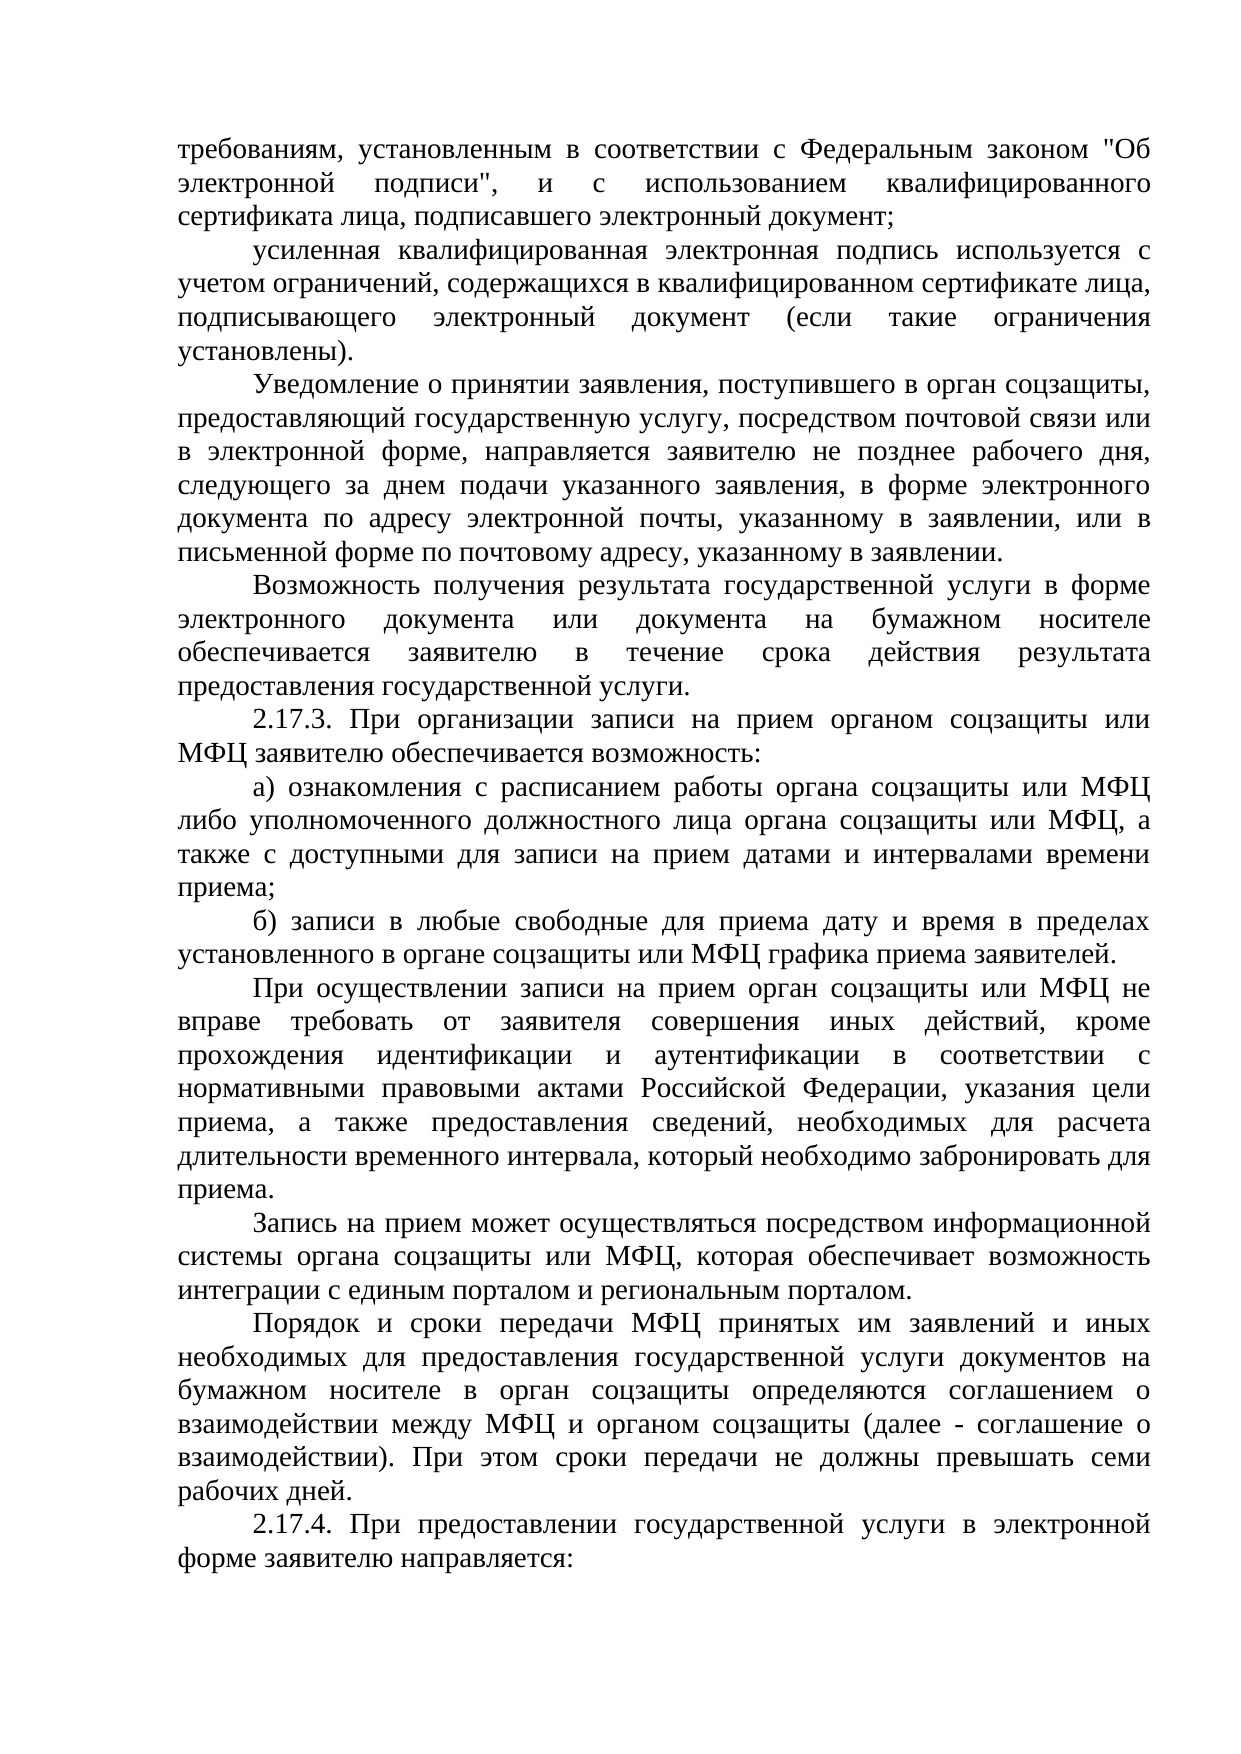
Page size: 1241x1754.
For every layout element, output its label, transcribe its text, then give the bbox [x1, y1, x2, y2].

text При осуществлении записи на прием орган соцзащиты или МФЦ не вправе требовать от заявителя совершения иных действий, кроме прохождения идентификации и аутентификации в соответствии с нормативными правовыми актами Российской Федерации, указания цели приема, а также предоставления сведений, необходимых для расчета длительности временного интервала, который необходимо забронировать для приема. [177, 970, 1152, 1205]
text 2.17.4. При предоставлении государственной услуги в электронной форме заявителю направляется: [177, 1507, 1152, 1574]
text 2.17.3. При организации записи на прием органом соцзащиты или МФЦ заявителю обеспечивается возможность: [177, 702, 1152, 769]
text а) ознакомления с расписанием работы органа соцзащиты или МФЦ либо уполномоченного должностного лица органа соцзащиты или МФЦ, а также с доступными для записи на прием датами и интервалами времени приема; [177, 769, 1152, 903]
text Порядок и сроки передачи МФЦ принятых им заявлений и иных необходимых для предоставления государственной услуги документов на бумажном носителе в орган соцзащиты определяются соглашением о взаимодействии между МФЦ и органом соцзащиты (далее - соглашение о взаимодействии). При этом сроки передачи не должны превышать семи рабочих дней. [177, 1305, 1152, 1507]
text Уведомление о принятии заявления, поступившего в орган соцзащиты, предоставляющий государственную услугу, посредством почтовой связи или в электронной форме, направляется заявителю не позднее рабочего дня, следующего за днем подачи указанного заявления, в форме электронного документа по адресу электронной почты, указанному в заявлении, или в письменной форме по почтовому адресу, указанному в заявлении. [177, 366, 1152, 567]
text Запись на прием может осуществляться посредством информационной системы органа соцзащиты или МФЦ, которая обеспечивает возможность интеграции с единым порталом и региональным порталом. [177, 1205, 1152, 1305]
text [177, 131, 1152, 232]
text б) записи в любые свободные для приема дату и время в пределах установленного в органе соцзащиты или МФЦ графика приема заявителей. [177, 903, 1152, 970]
text Возможность получения результата государственной услуги в форме электронного документа или документа на бумажном носителе обеспечивается заявителю в течение срока действия результата предоставления государственной услуги. [177, 567, 1152, 702]
text усиленная квалифицированная электронная подпись используется с учетом ограничений, содержащихся в квалифицированном сертификате лица, подписывающего электронный документ (если такие ограничения установлены). [177, 232, 1152, 366]
